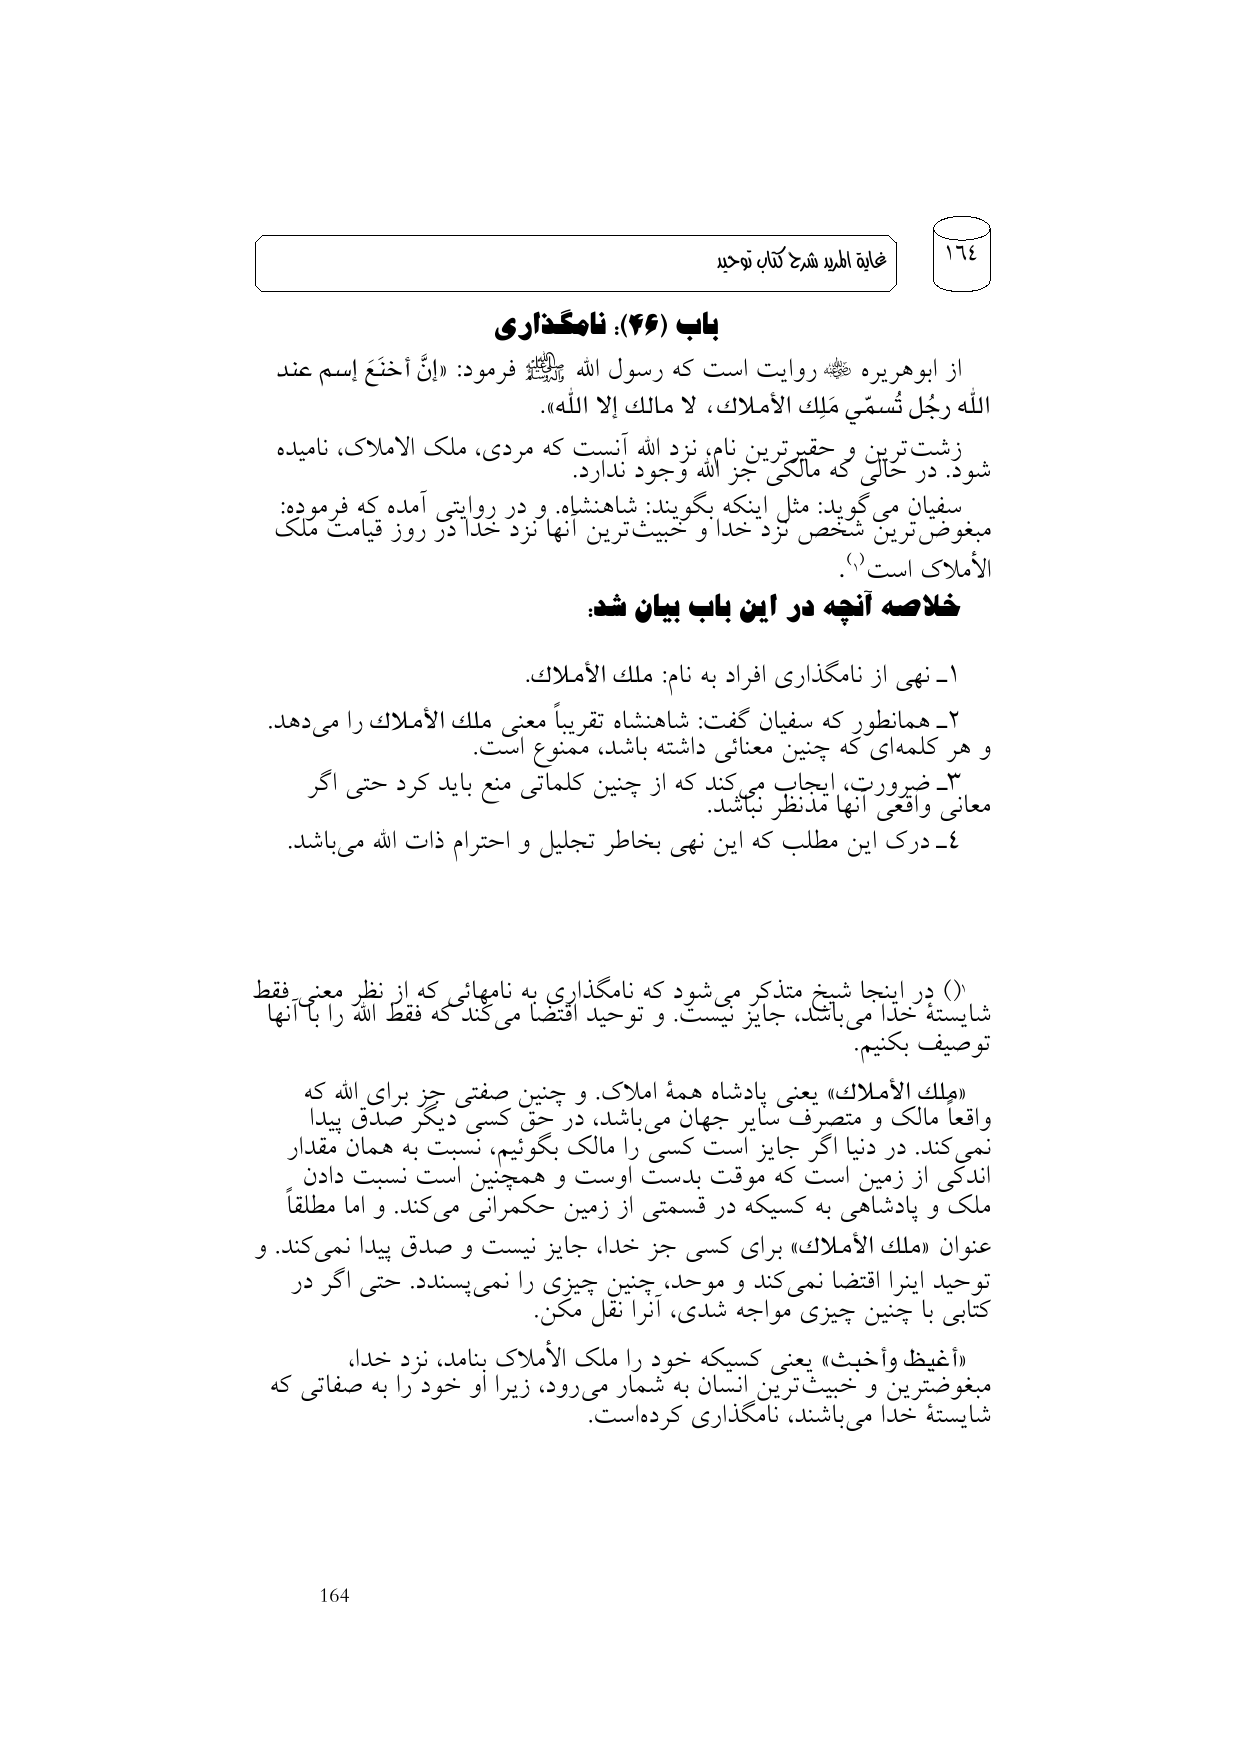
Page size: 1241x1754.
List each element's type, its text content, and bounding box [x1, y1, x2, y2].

text از ابوهريره روايت است كه رسول الله ص فرمود: «إنَّ أخنَعَ إسم عند الله رجُل تُسمّي مَلِك الأملاك، لا مالك إلا الله». [250, 340, 990, 431]
text سفيان مي‌گويد: مثل اينكه بگويند: شاهنشاه. و در روايتي آمده كه فرموده: مبغوض‌ترين شخص نزد خدا و خبيث‌ترين آنها نزد خدا در روز قيامت ملك الأملاك است(). [250, 490, 990, 593]
subtitle خلاصه آنچه در اين باب بيان شد: [250, 593, 990, 622]
text زشت‌ترين و حقيرترين نام، نزد الله آنست كه مردي، ملك الاملاك، ناميده شود. در حالي كه مالكي جز الله وجود ندارد. [250, 431, 990, 490]
text باب (46): نامگذاري [250, 311, 990, 340]
subtitle 1ـ نهي از نامگذاري افراد به نام: ملك الأملاك. [250, 646, 990, 692]
subtitle 4ـ درك اين مطلب كه اين نهي بخاطر تجليل و احترام ذات الله مي‌باشد. [250, 826, 990, 855]
subtitle 3ـ ضرورت، ايجاب مي‌كند كه از چنين كلماتي منع بايد كرد حتي اگر معاني واقعي آنها مدنظر نباشد. [250, 767, 990, 826]
subtitle 2ـ همانطور كه سفيان گفت: شاهنشاه تقريباً معني ملك الأملاك را مي‌دهد. و هر كلمه‌اي كه چنين معنائي داشته باشد، ممنوع است. [250, 692, 990, 767]
